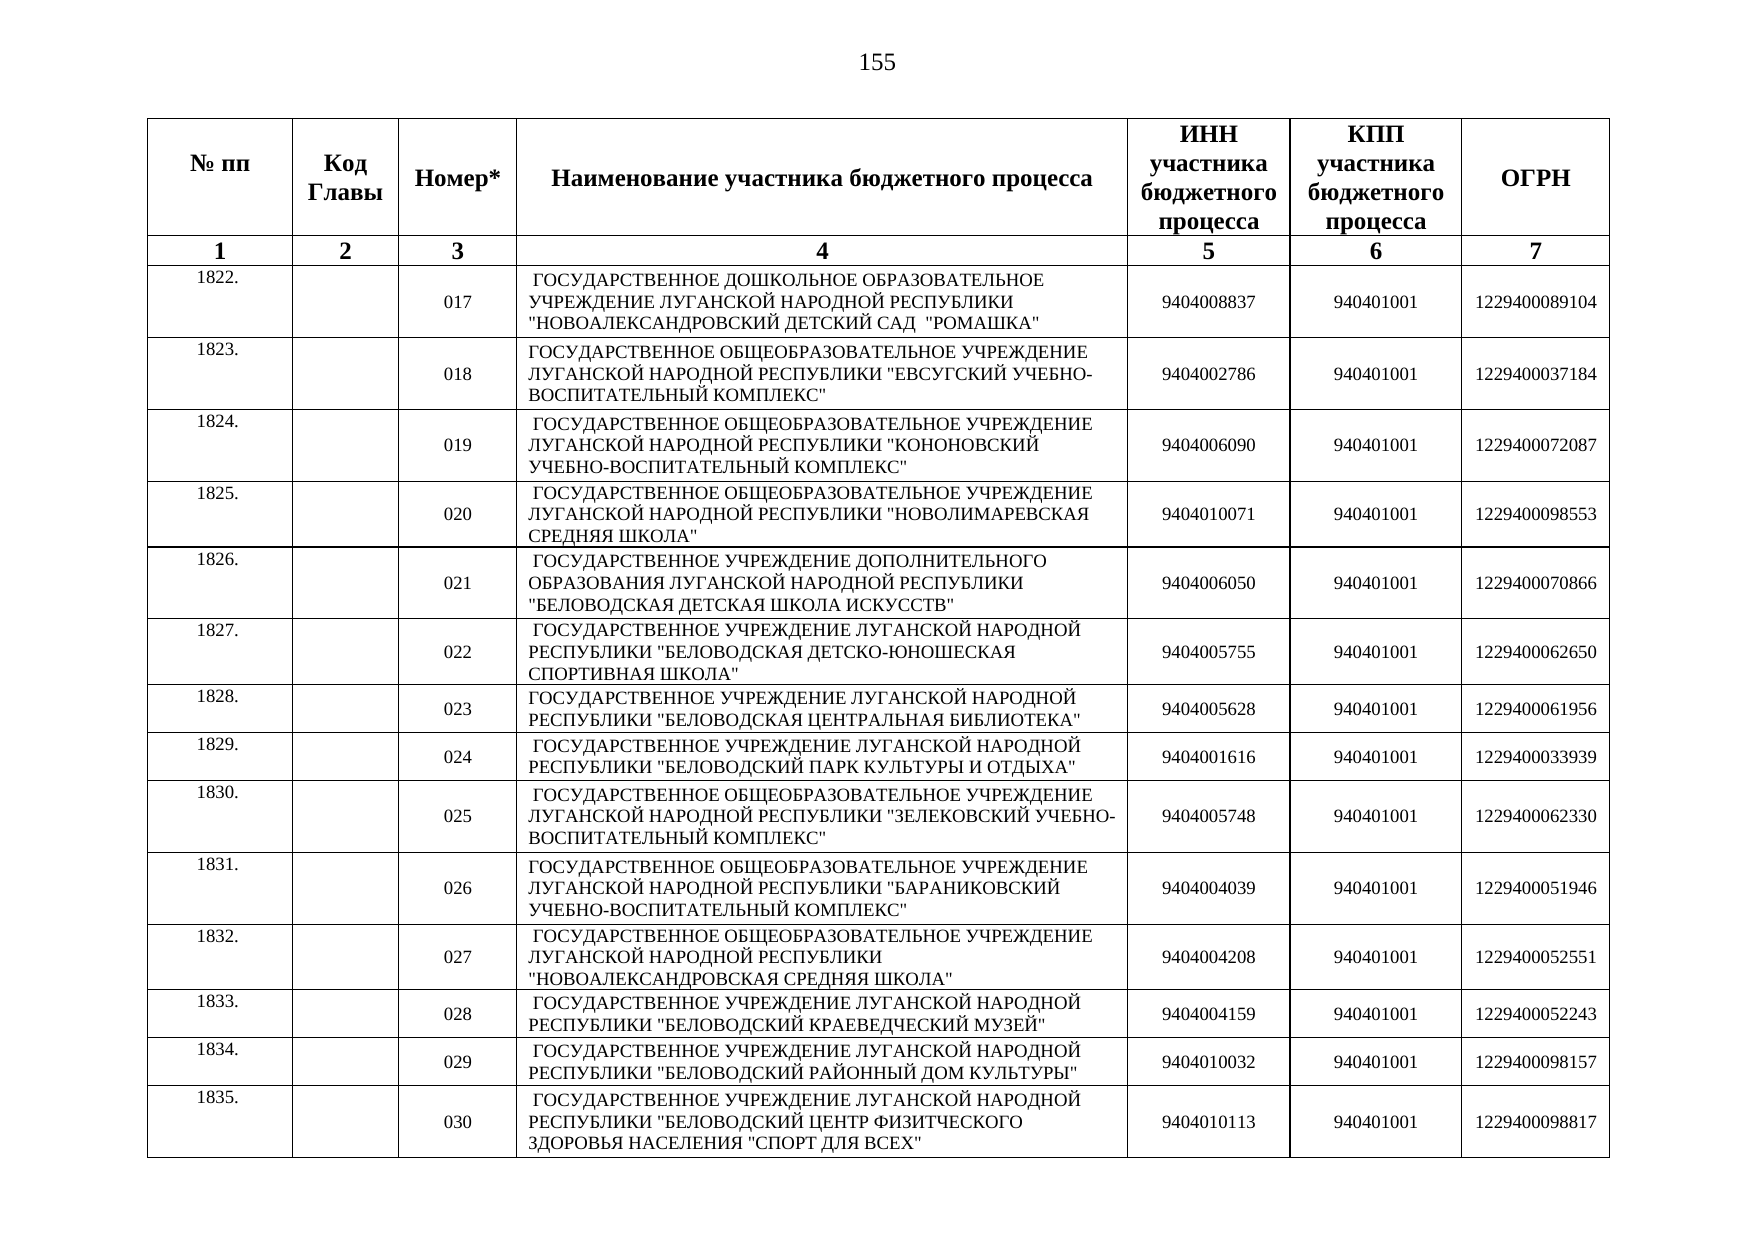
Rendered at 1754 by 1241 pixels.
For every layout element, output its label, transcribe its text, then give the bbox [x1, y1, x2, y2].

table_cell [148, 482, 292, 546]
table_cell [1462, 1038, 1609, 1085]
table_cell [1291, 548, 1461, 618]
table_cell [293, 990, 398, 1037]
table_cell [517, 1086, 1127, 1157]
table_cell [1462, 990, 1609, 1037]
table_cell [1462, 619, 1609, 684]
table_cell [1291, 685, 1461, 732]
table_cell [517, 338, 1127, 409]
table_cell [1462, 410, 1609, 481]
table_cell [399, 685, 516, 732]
table_header Наименование участника бюджетного процесса [517, 119, 1127, 235]
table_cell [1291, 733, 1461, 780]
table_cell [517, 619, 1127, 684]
table_header № пп [148, 119, 292, 235]
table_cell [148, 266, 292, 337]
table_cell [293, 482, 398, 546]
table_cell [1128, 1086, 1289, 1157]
table_header ИНН участника бюджетного процесса [1128, 119, 1289, 235]
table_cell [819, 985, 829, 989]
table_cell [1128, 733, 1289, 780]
table_cell 3 [399, 236, 516, 265]
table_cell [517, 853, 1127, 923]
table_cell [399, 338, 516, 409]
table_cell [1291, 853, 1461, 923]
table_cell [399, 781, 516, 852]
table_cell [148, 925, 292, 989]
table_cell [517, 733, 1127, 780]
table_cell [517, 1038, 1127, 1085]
table_header Код Главы [293, 119, 398, 235]
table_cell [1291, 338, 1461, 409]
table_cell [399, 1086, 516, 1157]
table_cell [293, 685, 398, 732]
table_cell 2 [293, 236, 398, 265]
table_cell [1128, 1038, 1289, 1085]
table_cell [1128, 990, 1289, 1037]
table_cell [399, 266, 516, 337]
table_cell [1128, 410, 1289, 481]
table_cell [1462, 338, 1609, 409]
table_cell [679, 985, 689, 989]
table_cell 4 [517, 236, 1127, 265]
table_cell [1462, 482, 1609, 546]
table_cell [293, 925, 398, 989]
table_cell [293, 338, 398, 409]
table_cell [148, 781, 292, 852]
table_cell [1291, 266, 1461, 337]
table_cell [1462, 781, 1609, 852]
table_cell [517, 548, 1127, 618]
table_cell 5 [1128, 236, 1289, 265]
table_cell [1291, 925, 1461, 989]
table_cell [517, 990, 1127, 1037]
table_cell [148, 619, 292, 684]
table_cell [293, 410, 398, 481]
table_header КПП участника бюджетного процесса [1291, 119, 1461, 235]
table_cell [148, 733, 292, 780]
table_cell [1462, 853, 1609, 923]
table_cell 7 [1462, 236, 1609, 265]
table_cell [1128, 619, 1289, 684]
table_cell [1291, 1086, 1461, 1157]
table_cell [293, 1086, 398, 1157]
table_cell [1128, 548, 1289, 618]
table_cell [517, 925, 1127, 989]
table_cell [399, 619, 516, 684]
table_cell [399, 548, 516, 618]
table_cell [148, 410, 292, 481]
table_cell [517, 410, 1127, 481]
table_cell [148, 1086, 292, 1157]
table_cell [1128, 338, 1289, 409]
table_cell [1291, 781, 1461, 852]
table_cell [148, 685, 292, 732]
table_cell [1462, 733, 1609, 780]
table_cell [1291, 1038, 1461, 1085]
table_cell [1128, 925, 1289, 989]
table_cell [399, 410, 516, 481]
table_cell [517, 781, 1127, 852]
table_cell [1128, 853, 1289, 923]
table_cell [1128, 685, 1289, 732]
table_cell 6 [1291, 236, 1461, 265]
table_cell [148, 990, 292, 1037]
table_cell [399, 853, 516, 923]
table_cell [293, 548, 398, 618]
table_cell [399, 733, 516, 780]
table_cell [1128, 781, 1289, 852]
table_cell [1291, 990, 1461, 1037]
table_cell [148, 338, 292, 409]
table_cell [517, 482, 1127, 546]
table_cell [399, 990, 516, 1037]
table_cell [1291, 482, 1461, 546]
table_header Номер* [399, 119, 516, 235]
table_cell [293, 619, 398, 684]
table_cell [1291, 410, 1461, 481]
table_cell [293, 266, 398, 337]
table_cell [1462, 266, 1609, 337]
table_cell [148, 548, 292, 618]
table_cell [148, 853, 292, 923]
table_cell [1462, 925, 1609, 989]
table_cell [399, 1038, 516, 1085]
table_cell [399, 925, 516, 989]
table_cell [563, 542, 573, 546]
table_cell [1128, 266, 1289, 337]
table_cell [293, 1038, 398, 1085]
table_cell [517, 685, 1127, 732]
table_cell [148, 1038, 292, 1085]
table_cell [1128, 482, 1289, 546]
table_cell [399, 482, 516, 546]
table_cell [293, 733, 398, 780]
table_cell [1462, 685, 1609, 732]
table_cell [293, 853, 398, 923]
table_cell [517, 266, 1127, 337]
table_header ОГРН [1462, 119, 1609, 235]
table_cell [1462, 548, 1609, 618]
table_cell 1 [148, 236, 292, 265]
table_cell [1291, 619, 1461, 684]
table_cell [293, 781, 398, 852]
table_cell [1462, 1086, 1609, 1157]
